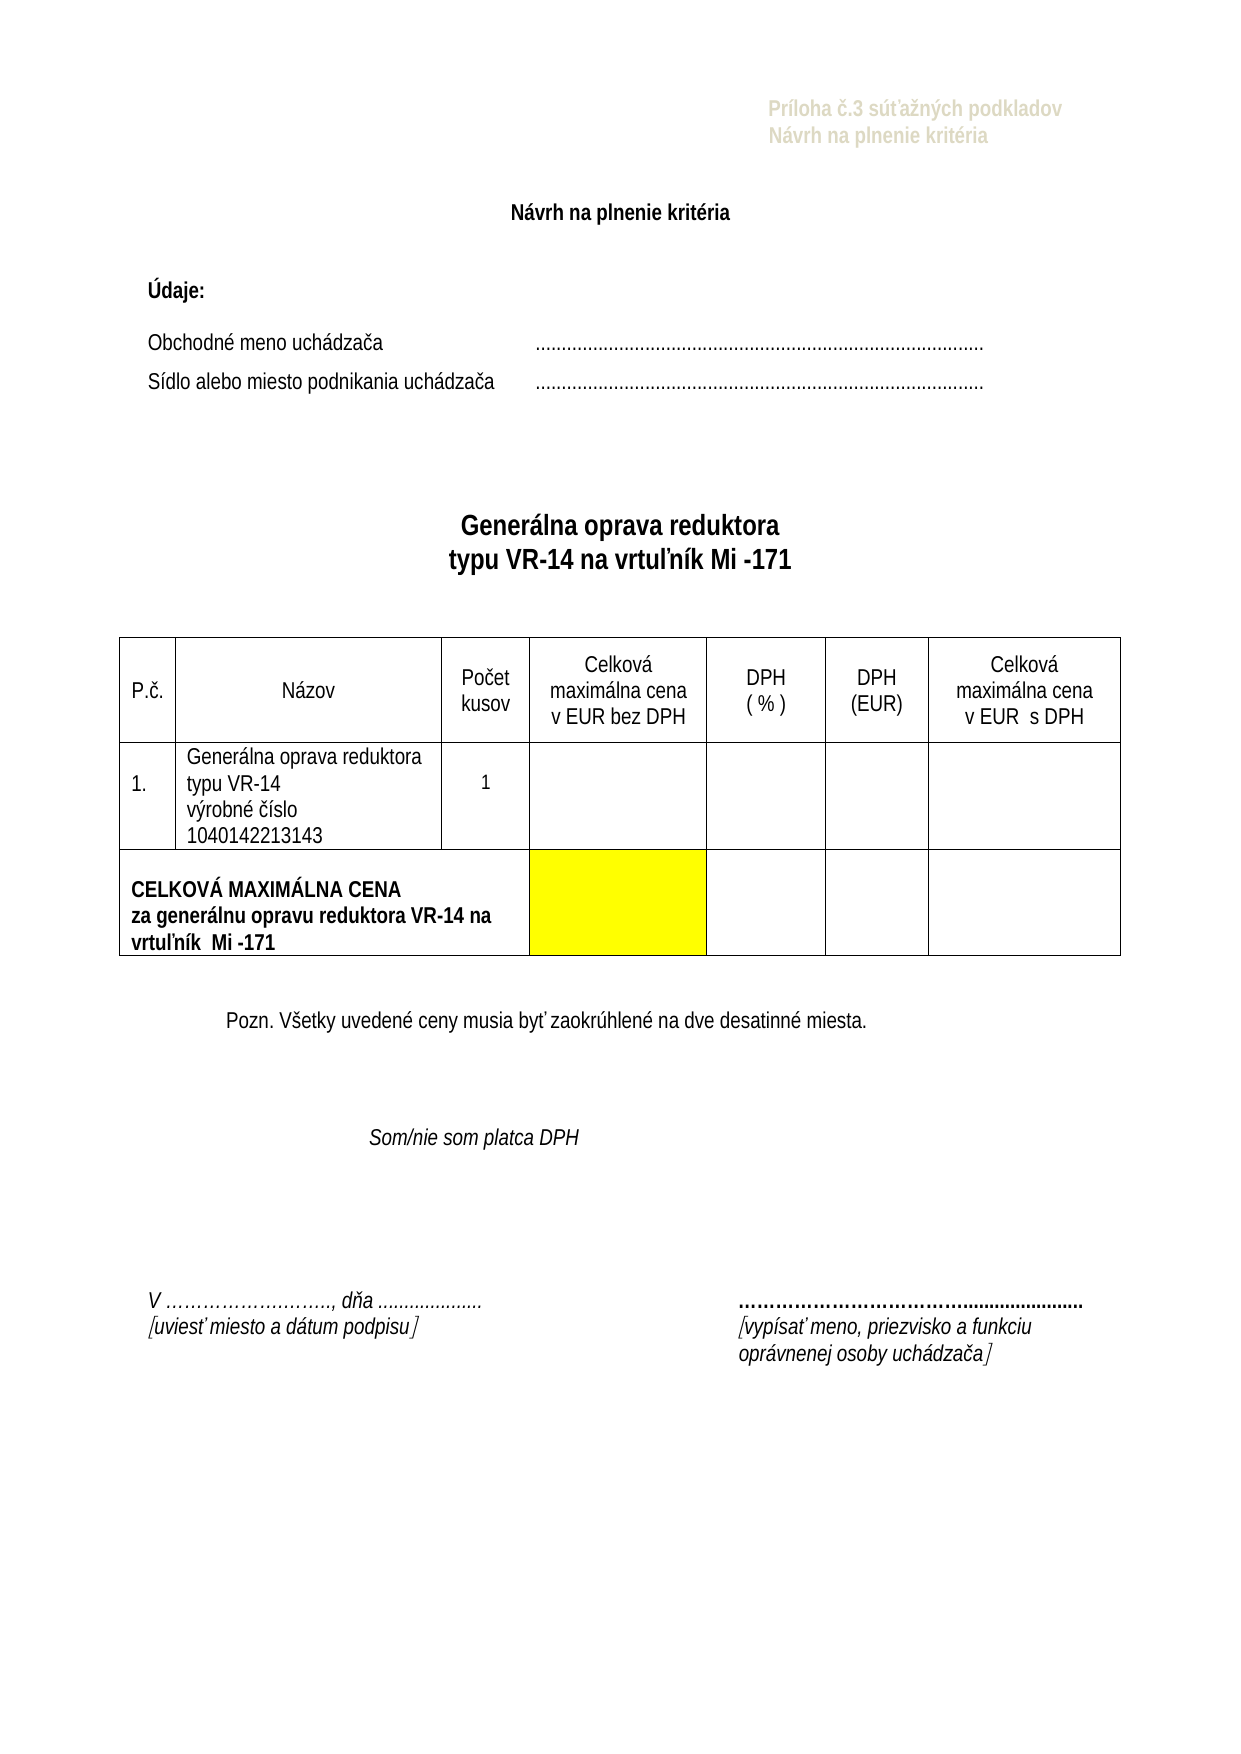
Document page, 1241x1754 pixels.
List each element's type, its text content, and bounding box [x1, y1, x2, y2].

table_cell [826, 743, 928, 849]
table_header DPH ( % ) [707, 638, 825, 742]
table_cell [530, 850, 706, 955]
table_header DPH (EUR) [826, 638, 928, 742]
text V ……………….…….., dňa .................... ………………………………....................... [148, 1287, 1093, 1313]
table_cell 1 [442, 743, 529, 849]
table_cell [929, 743, 1120, 849]
table_header Počet kusov [442, 638, 529, 742]
text Obchodné meno uchádzača ...................................................................................... [148, 329, 1093, 356]
table_header P.č. [120, 638, 175, 742]
text Sídlo alebo miesto podnikania uchádzača ...................................................................................... [148, 368, 1093, 394]
table_cell CELKOVÁ MAXIMÁLNA CENA za generálnu opravu reduktora VR-14 na vrtuľník Mi -171 [120, 850, 529, 955]
table_cell [530, 743, 706, 849]
text typu VR-14 na vrtuľník Mi -171 [44, 542, 1093, 575]
text uviesť miesto a dátum podpisu vypísať meno, priezvisko a funkciu [148, 1313, 1093, 1339]
table_cell Generálna oprava reduktora typu VR-14 výrobné číslo 1040142213143 [176, 743, 441, 849]
table_cell [707, 743, 825, 849]
table_cell [707, 850, 825, 955]
text Generálna oprava reduktora [44, 508, 1093, 542]
text Návrh na plnenie kritéria [590, 122, 1093, 148]
text Údaje: [148, 277, 1093, 303]
table_header Celková maximálna cena v EUR s DPH [929, 638, 1120, 742]
table_cell [929, 850, 1120, 955]
table_header Celková maximálna cena v EUR bez DPH [530, 638, 706, 742]
table_header Názov [176, 638, 441, 742]
text Návrh na plnenie kritéria [148, 199, 1093, 226]
text oprávnenej osoby uchádzača [664, 1339, 1093, 1366]
table_cell [826, 850, 928, 955]
table_cell 1. [120, 743, 175, 849]
text Pozn. Všetky uvedené ceny musia byť zaokrúhlené na dve desatinné miesta. [148, 1007, 1093, 1034]
text Príloha č.3 súťažných podkladov [738, 95, 1093, 122]
text Som/nie som platca DPH [354, 1124, 1093, 1150]
